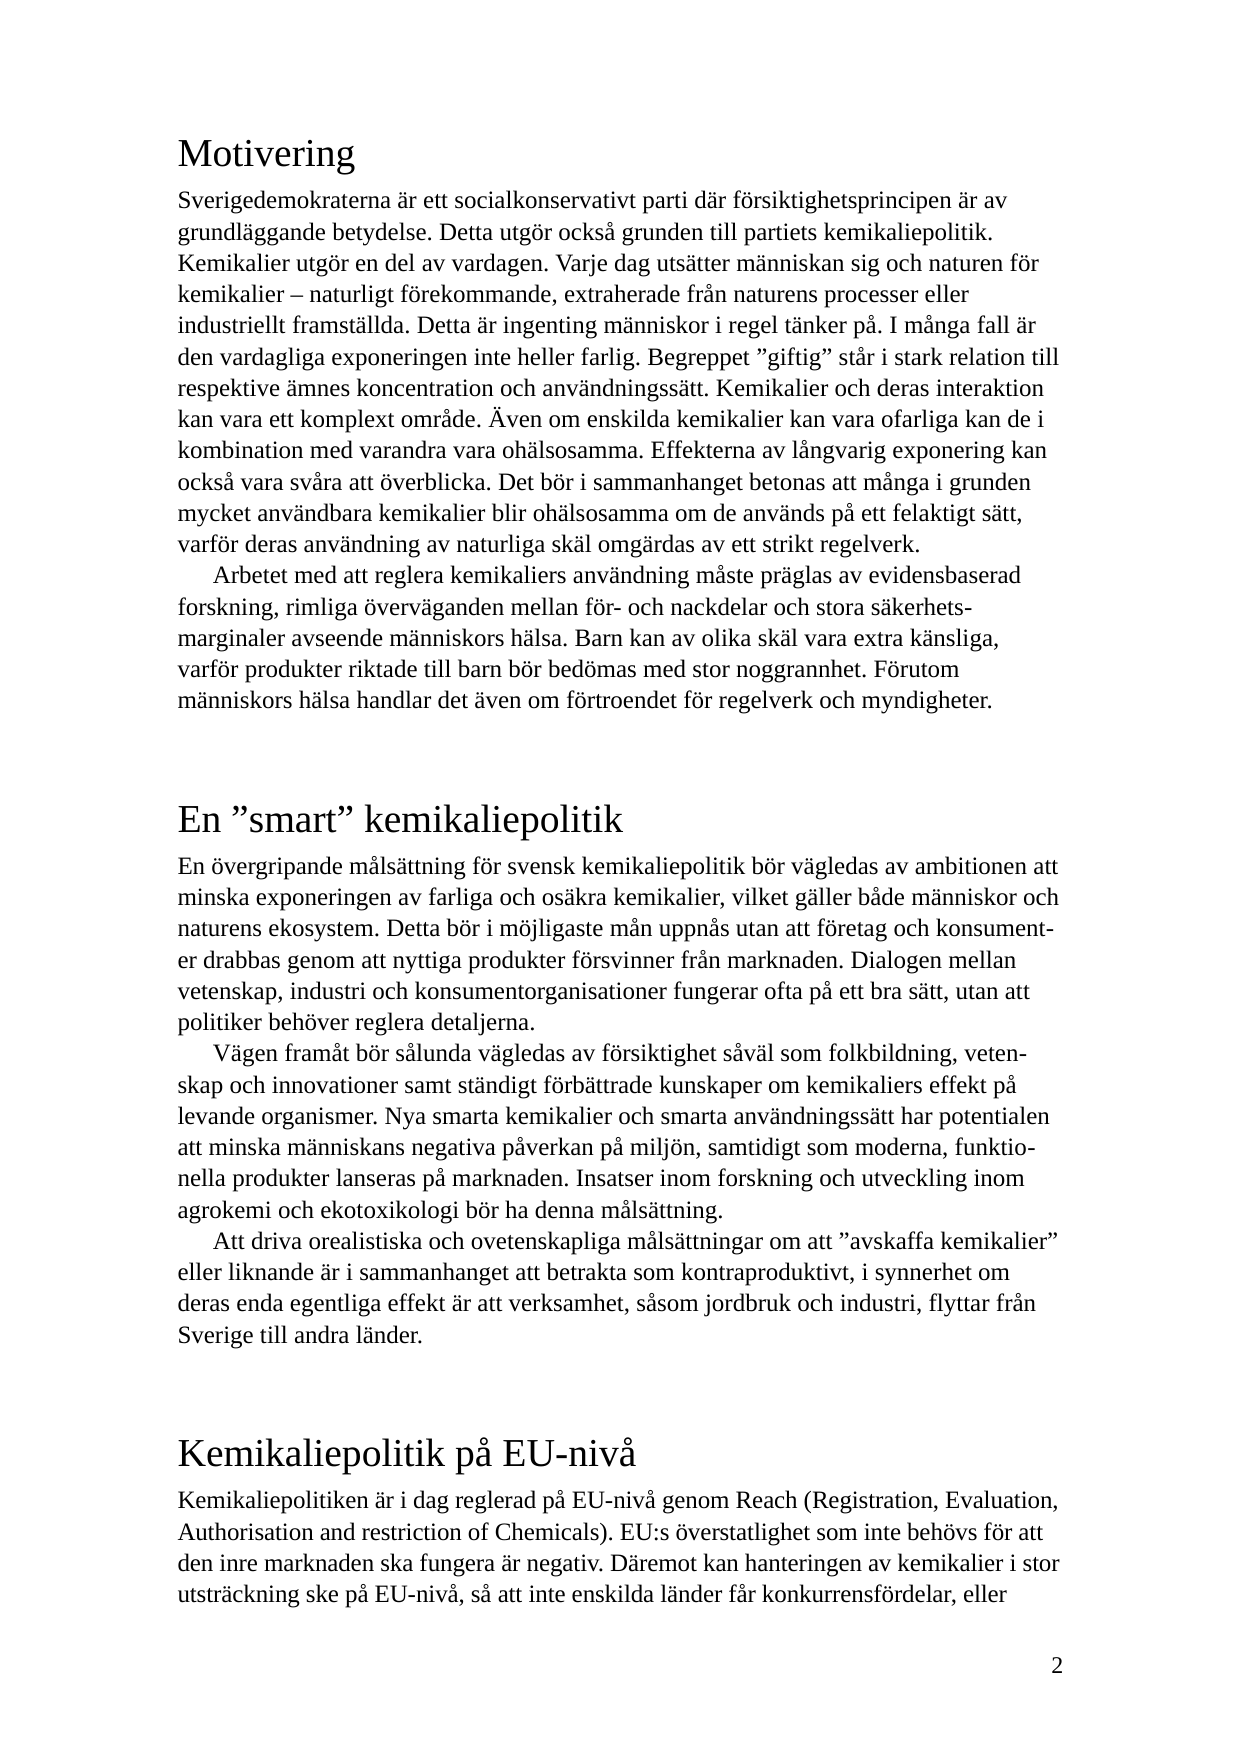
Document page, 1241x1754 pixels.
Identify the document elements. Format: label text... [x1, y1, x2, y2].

text Arbetet med att reglera kemikaliers användning måste präglas av evidensbaserad forskning, rimliga överväganden mellan för- och nackdelar och stora säkerhetsmarginaler avseende människors hälsa. Barn kan av olika skäl vara extra känsliga, varför produkter riktade till barn bör bedömas med stor noggrannhet. Förutom människors hälsa handlar det även om förtroendet för regelverk och myndigheter. [177, 558, 1063, 714]
text Att driva orealistiska och ovetenskapliga målsättningar om att ”avskaffa kemikalier” eller liknande är i sammanhanget att betrakta som kontraproduktivt, i synnerhet om deras enda egentliga effekt är att verksamhet, såsom jordbruk och industri, flyttar från Sverige till andra länder. [177, 1223, 1063, 1348]
text Sverigedemokraterna är ett socialkonservativt parti där försiktighetsprincipen är av grundläggande betydelse. Detta utgör också grunden till partiets kemikaliepolitik. Kemikalier utgör en del av vardagen. Varje dag utsätter människan sig och naturen för kemikalier – naturligt förekommande, extraherade från naturens processer eller industriellt framställda. Detta är ingenting människor i regel tänker på. I många fall är den vardagliga exponeringen inte heller farlig. Begreppet ”giftig” står i stark relation till respektive ämnes koncentration och användningssätt. Kemikalier och deras interaktion kan vara ett komplext område. Även om enskilda kemikalier kan vara ofarliga kan de i kombination med varandra vara ohälsosamma. Effekterna av långvarig exponering kan också vara svåra att överblicka. Det bör i sammanhanget betonas att många i grunden mycket användbara kemikalier blir ohälsosamma om de används på ett felaktigt sätt, varför deras användning av naturliga skäl omgärdas av ett strikt regelverk. [177, 183, 1063, 558]
text En övergripande målsättning för svensk kemikaliepolitik bör vägledas av ambitionen att minska exponeringen av farliga och osäkra kemikalier, vilket gäller både människor och naturens ekosystem. Detta bör i möjligaste mån uppnås utan att företag och konsumenter drabbas genom att nyttiga produkter försvinner från marknaden. Dialogen mellan vetenskap, industri och konsumentorganisationer fungerar ofta på ett bra sätt, utan att politiker behöver reglera detaljerna. [177, 848, 1063, 1036]
subtitle En ”smart” kemikaliepolitik [177, 799, 1063, 840]
subtitle Kemikaliepolitik på EU-nivå [177, 1434, 1063, 1474]
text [177, 1483, 1063, 1608]
text Vägen framåt bör sålunda vägledas av försiktighet såväl som folkbildning, vetenskap och innovationer samt ständigt förbättrade kunskaper om kemikaliers effekt på levande organismer. Nya smarta kemikalier och smarta användningssätt har potentialen att minska människans negativa påverkan på miljön, samtidigt som moderna, funktionella produkter lanseras på marknaden. Insatser inom forskning och utveckling inom agrokemi och ekotoxikologi bör ha denna målsättning. [177, 1036, 1063, 1223]
